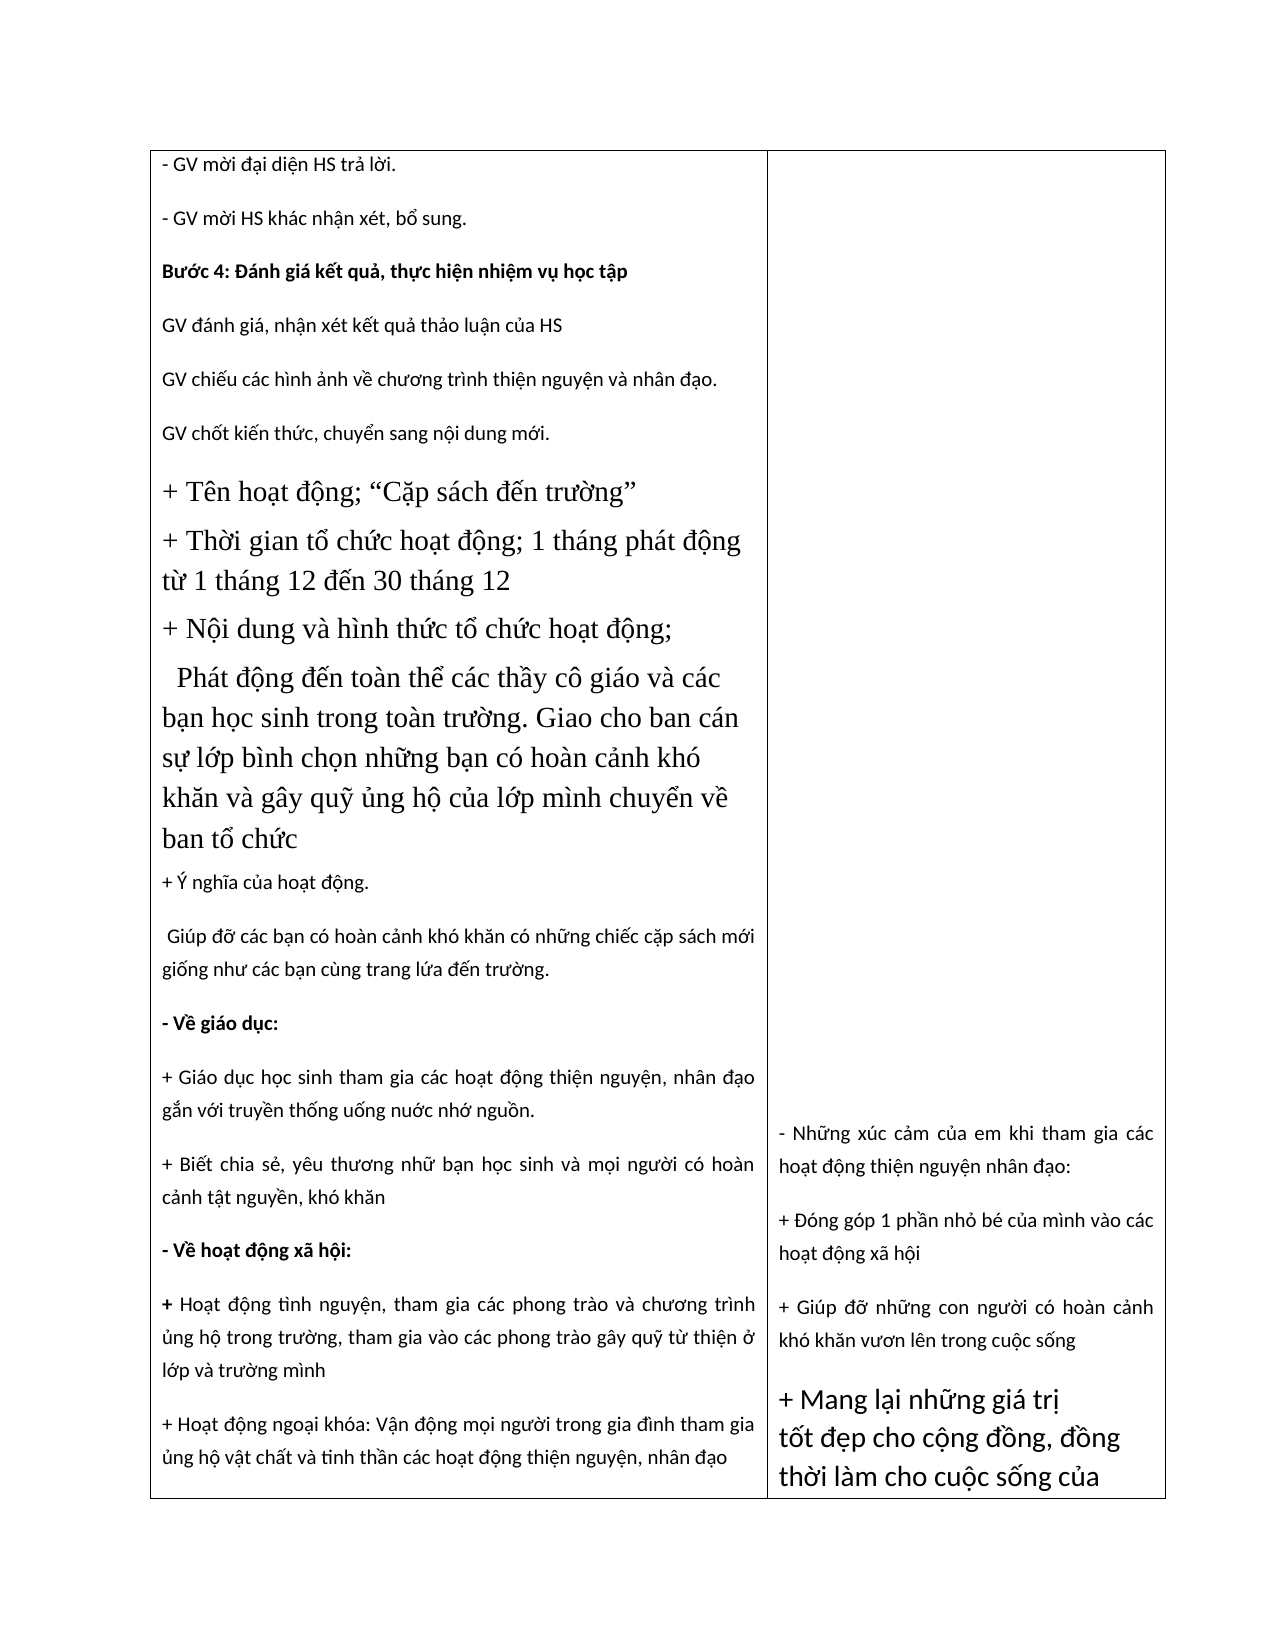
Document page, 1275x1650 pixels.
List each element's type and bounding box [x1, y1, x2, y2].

table_cell [151, 151, 767, 1498]
table_cell [768, 151, 1165, 1498]
